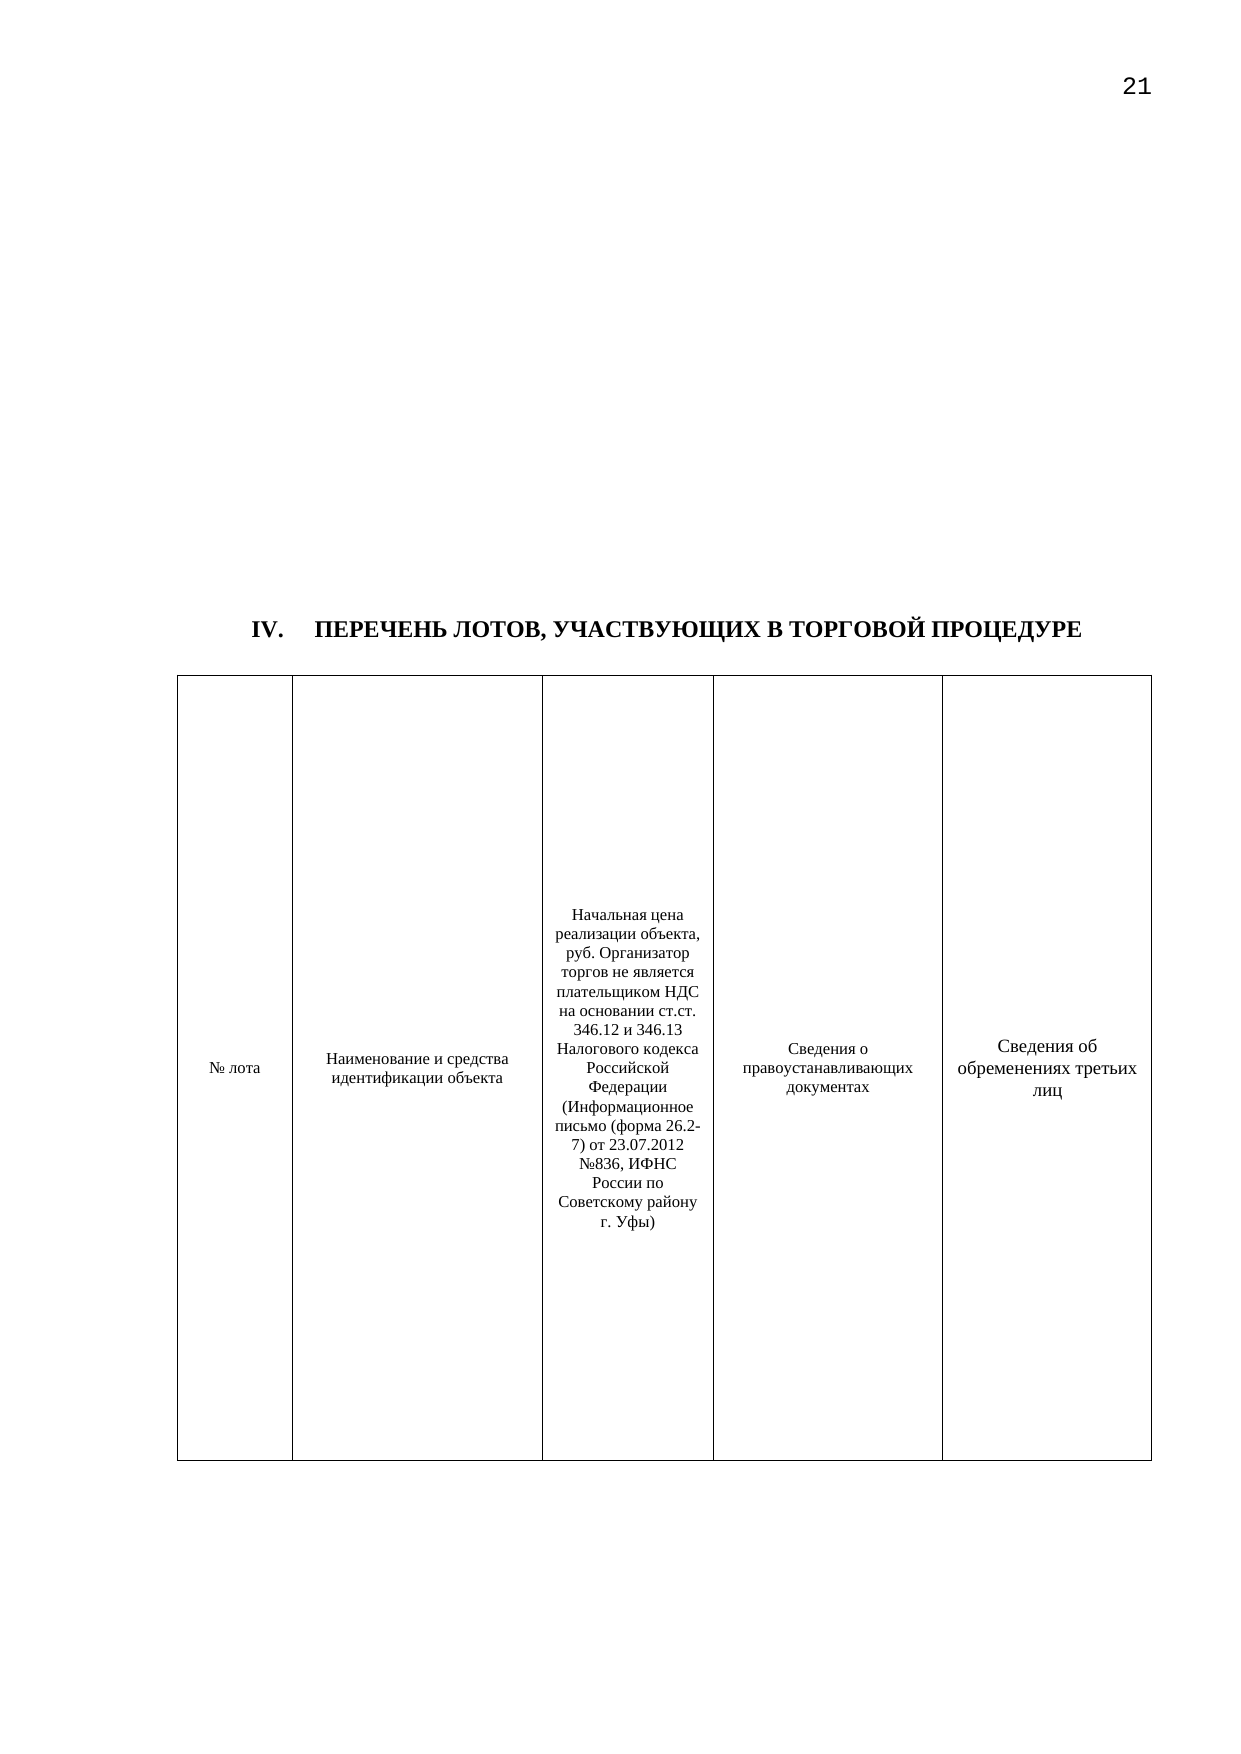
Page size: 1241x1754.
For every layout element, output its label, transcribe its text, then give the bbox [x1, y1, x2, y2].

table_header Наименование и средства идентификации объекта [293, 676, 542, 1460]
table_header Сведения об обременениях третьих лиц [943, 676, 1151, 1460]
table_header Начальная цена реализации объекта, руб. Организатор торгов не является плательщиком НДС на основании ст.ст. 346.12 и 346.13 Налогового кодекса Российской Федерации (Информационное письмо (форма 26.2-7) от 23.07.2012 №836, ИФНС России по Советскому району г. Уфы) [543, 676, 713, 1460]
text IV. ПЕРЕЧЕНЬ ЛОТОВ, УЧАСТВУЮЩИХ В ТОРГОВОЙ ПРОЦЕДУРЕ [179, 615, 1149, 643]
table_header № лота [178, 676, 292, 1460]
table_header Сведения о правоустанавливающих документах [714, 676, 942, 1460]
